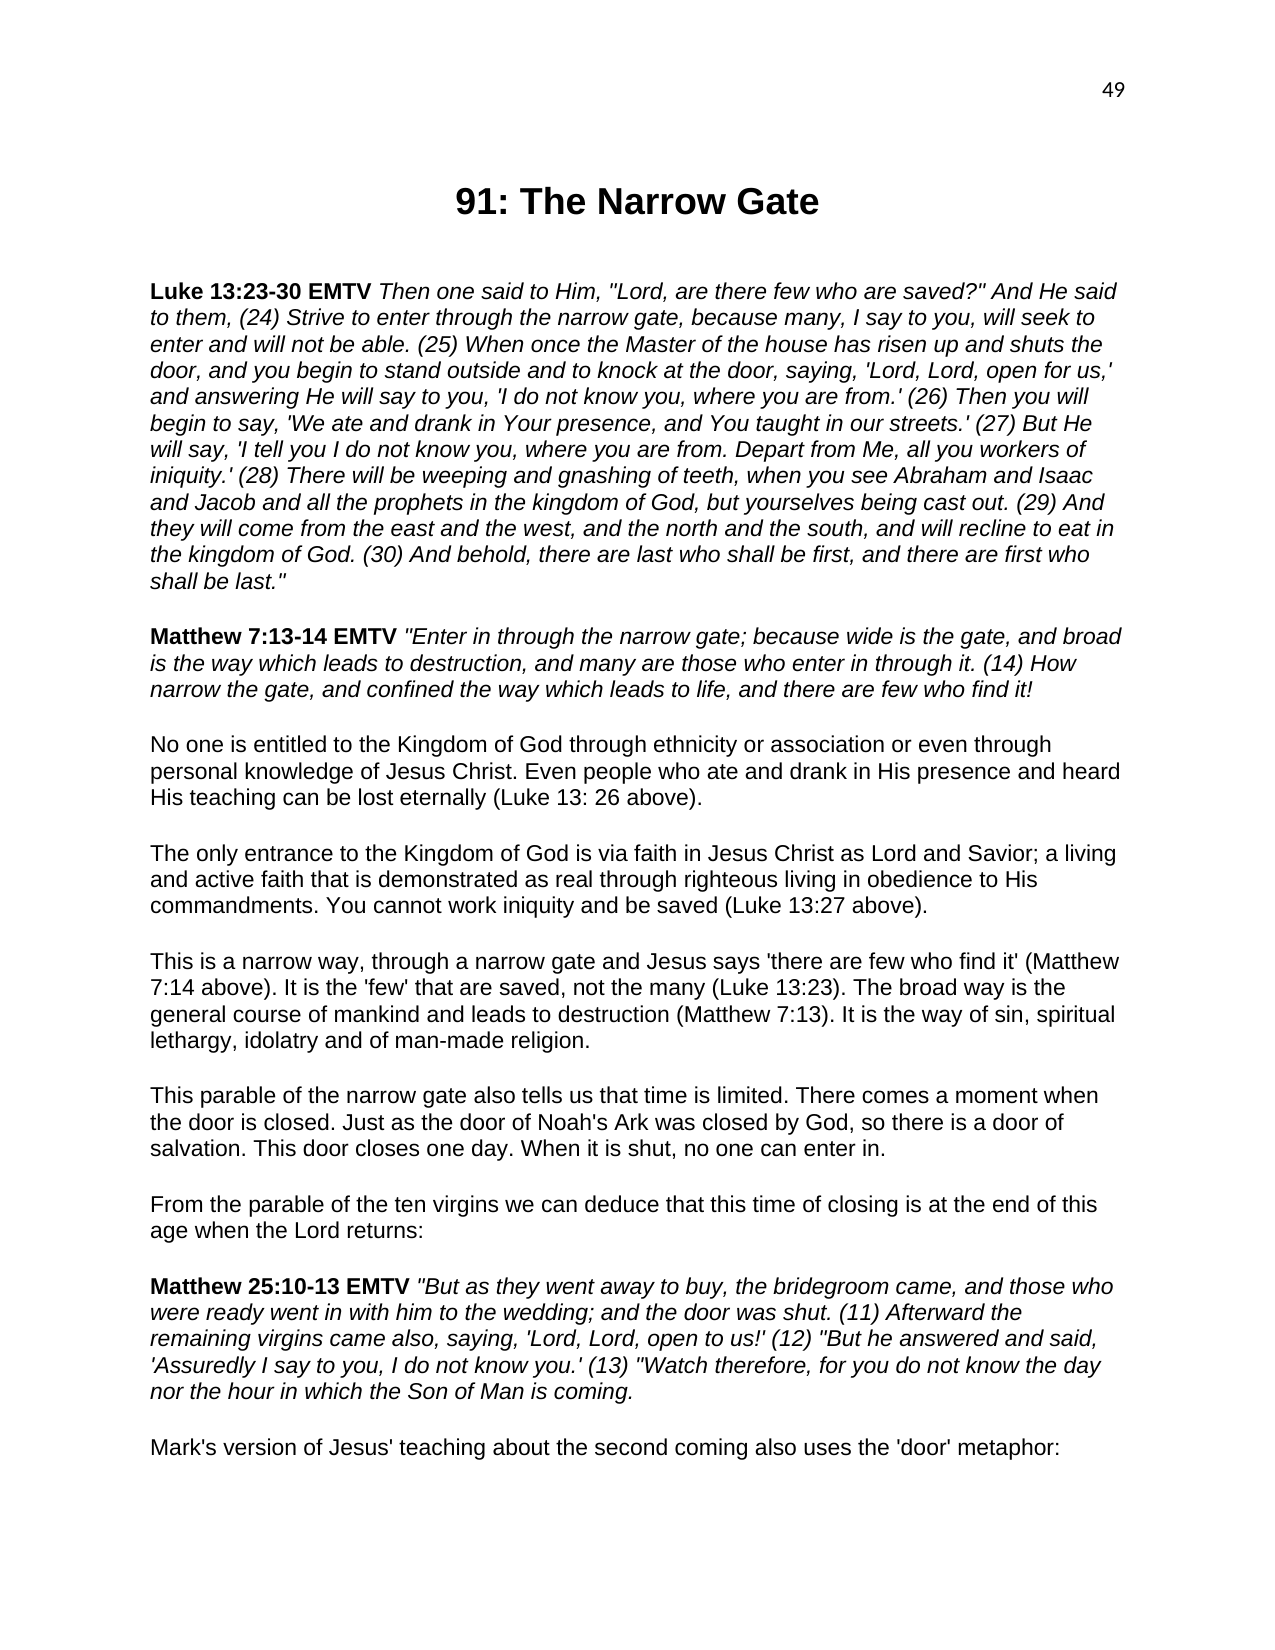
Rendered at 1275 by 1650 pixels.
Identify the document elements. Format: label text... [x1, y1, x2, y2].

text Matthew 7:13-14 EMTV "Enter in through the narrow gate; because wide is the gate, and broad is the way which leads to destruction, and many are those who enter in through it. (14) How narrow the gate, and confined the way which leads to life, and there are few who find it! [150, 623, 1125, 702]
text Mark's version of Jesus' teaching about the second coming also uses the 'door' metaphor: [150, 1433, 1125, 1460]
text No one is entitled to the Kingdom of God through ethnicity or association or even through personal knowledge of Jesus Christ. Even people who ate and drank in His presence and heard His teaching can be lost eternally (Luke 13: 26 above). [150, 731, 1125, 811]
text From the parable of the ten virgins we can deduce that this time of closing is at the end of this age when the Lord returns: [150, 1191, 1125, 1243]
text Matthew 25:10-13 EMTV "But as they went away to buy, the bridegroom came, and those who were ready went in with him to the wedding; and the door was shut. (11) Afterward the remaining virgins came also, saying, 'Lord, Lord, open to us!' (12) "But he answered and said, 'Assuredly I say to you, I do not know you.' (13) "Watch therefore, for you do not know the day nor the hour in which the Son of Man is coming. [150, 1273, 1125, 1404]
text This is a narrow way, through a narrow gate and Jesus says 'there are few who find it' (Matthew 7:14 above). It is the 'few' that are saved, not the many (Luke 13:23). The broad way is the general course of mankind and leads to destruction (Matthew 7:13). It is the way of sin, spiritual lethargy, idolatry and of man-made religion. [150, 948, 1125, 1053]
text Luke 13:23-30 EMTV Then one said to Him, "Lord, are there few who are saved?" And He said to them, (24) Strive to enter through the narrow gate, because many, I say to you, will seek to enter and will not be able. (25) When once the Master of the house has risen up and shuts the door, and you begin to stand outside and to knock at the door, saying, 'Lord, Lord, open for us,' and answering He will say to you, 'I do not know you, where you are from.' (26) Then you will begin to say, 'We ate and drank in Your presence, and You taught in our streets.' (27) But He will say, 'I tell you I do not know you, where you are from. Depart from Me, all you workers of iniquity.' (28) There will be weeping and gnashing of teeth, when you see Abraham and Isaac and Jacob and all the prophets in the kingdom of God, but yourselves being cast out. (29) And they will come from the east and the west, and the north and the south, and will recline to eat in the kingdom of God. (30) And behold, there are last who shall be first, and there are first who shall be last." [150, 251, 1125, 594]
text 91: The Narrow Gate [150, 179, 1125, 222]
text This parable of the narrow gate also tells us that time is limited. There comes a moment when the door is closed. Just as the door of Noah's Ark was closed by God, so there is a door of salvation. This door closes one day. When it is shut, no one can enter in. [150, 1082, 1125, 1162]
text The only entrance to the Kingdom of God is via faith in Jesus Christ as Lord and Savior; a living and active faith that is demonstrated as real through righteous living in obedience to His commandments. You cannot work iniquity and be saved (Luke 13:27 above). [150, 840, 1125, 919]
